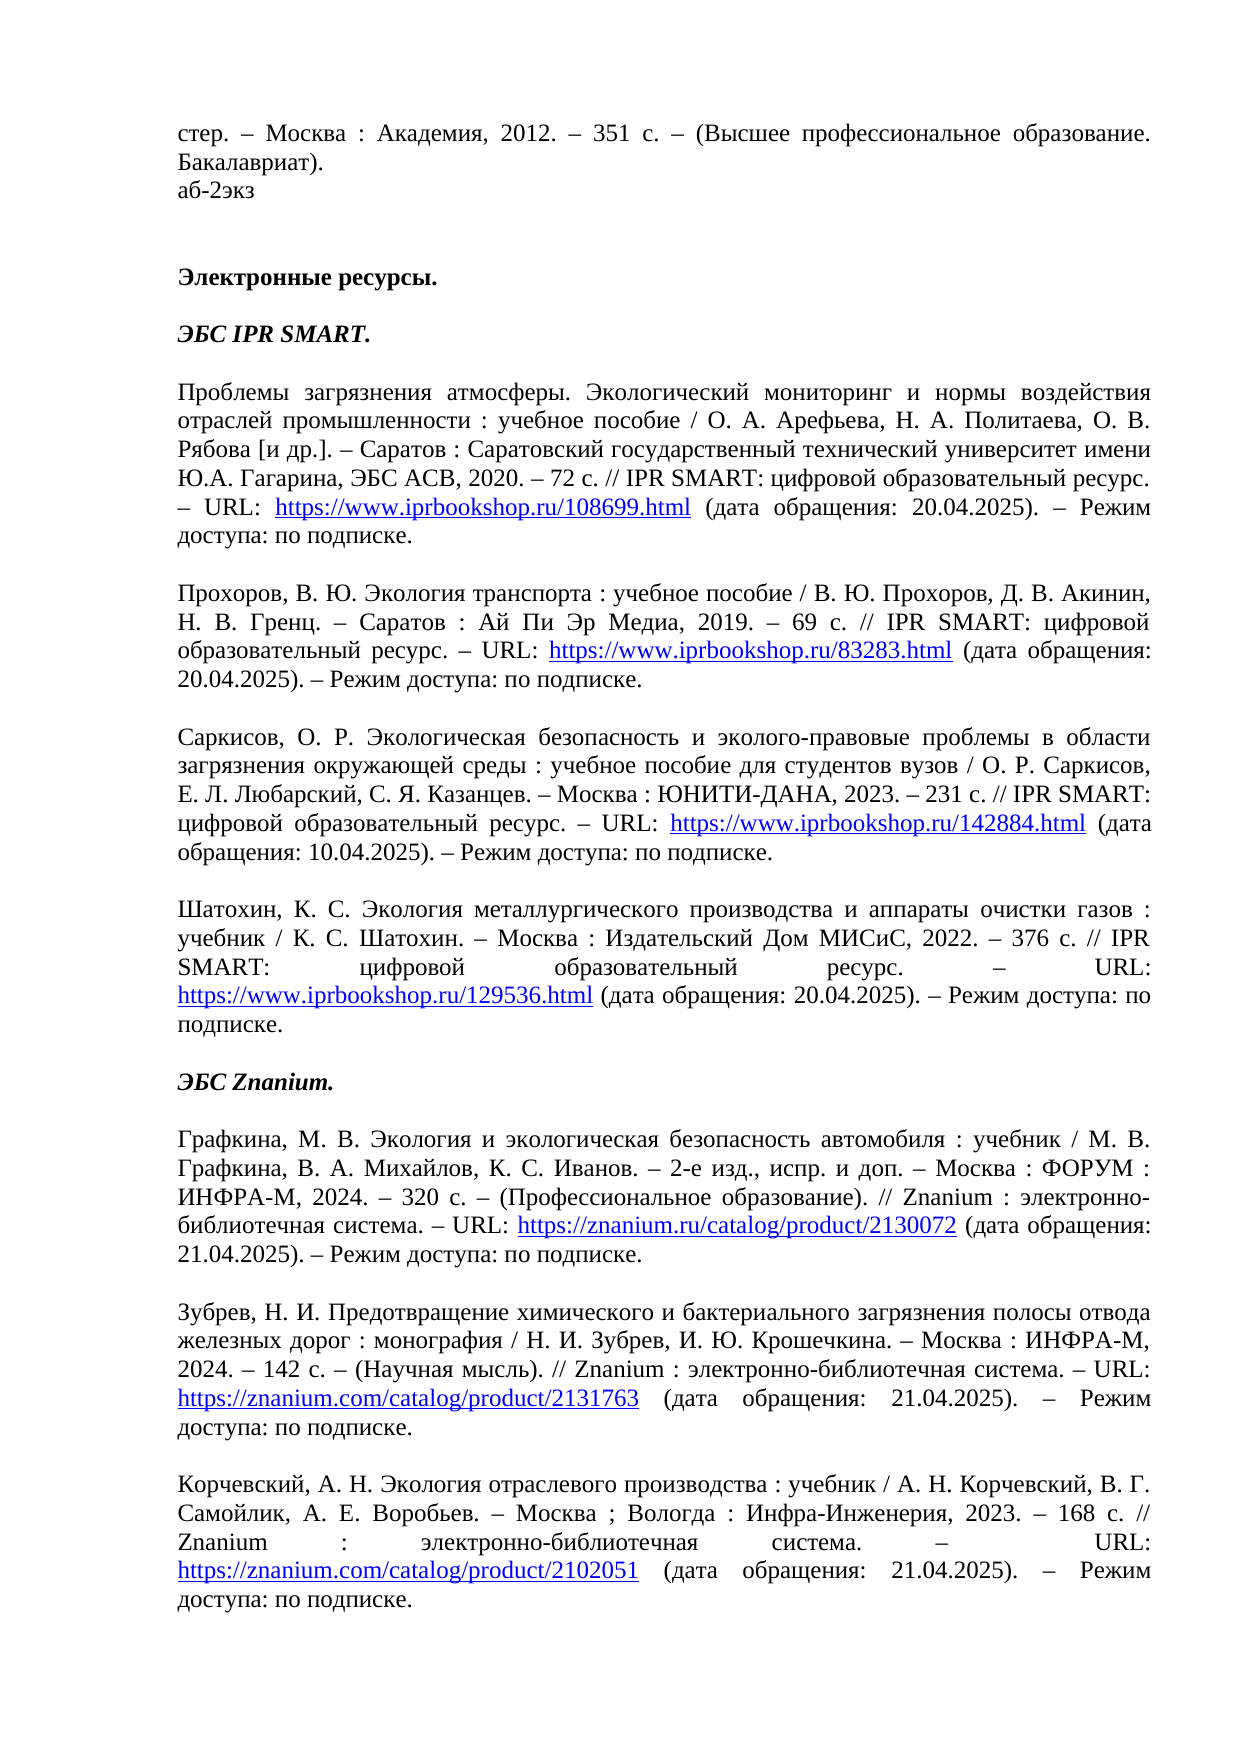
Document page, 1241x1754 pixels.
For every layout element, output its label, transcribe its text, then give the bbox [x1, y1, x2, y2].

text ЭБС Znanium. [177, 1067, 1152, 1096]
text Проблемы загрязнения атмосферы. Экологический мониторинг и нормы воздействия отраслей промышленности : учебное пособие / О. А. Арефьева, Н. А. Политаева, О. В. Рябова [и др.]. – Саратов : Саратовский государственный технический университет имени Ю.А. Гагарина, ЭБС АСВ, 2020. – 72 c. // IPR SMART: цифровой образовательный ресурс. – URL: https://www.iprbookshop.ru/108699.html (дата обращения: 20.04.2025). – Режим доступа: по подписке. [177, 377, 1152, 549]
text Графкина, М. В. Экология и экологическая безопасность автомобиля : учебник / М. В. Графкина, В. А. Михайлов, К. С. Иванов. – 2-е изд., испр. и доп. – Москва : ФОРУМ : ИНФРА-М, 2024. – 320 с. – (Профессиональное образование). // Znanium : электронно-библиотечная система. – URL: https://znanium.ru/catalog/product/2130072 (дата обращения: 21.04.2025). – Режим доступа: по подписке. [177, 1124, 1152, 1268]
text Прохоров, В. Ю. Экология транспорта : учебное пособие / В. Ю. Прохоров, Д. В. Акинин, Н. В. Гренц. – Саратов : Ай Пи Эр Медиа, 2019. – 69 c. // IPR SMART: цифровой образовательный ресурс. – URL: https://www.iprbookshop.ru/83283.html (дата обращения: 20.04.2025). – Режим доступа: по подписке. [177, 578, 1152, 693]
text Саркисов, О. Р. Экологическая безопасность и эколого-правовые проблемы в области загрязнения окружающей среды : учебное пособие для студентов вузов / О. Р. Саркисов, Е. Л. Любарский, С. Я. Казанцев. – Москва : ЮНИТИ-ДАНА, 2023. – 231 c. // IPR SMART: цифровой образовательный ресурс. – URL: https://www.iprbookshop.ru/142884.html (дата обращения: 10.04.2025). – Режим доступа: по подписке. [177, 722, 1152, 866]
text ЭБС IPR SMART. [177, 319, 1152, 348]
text Шатохин, К. С. Экология металлургического производства и аппараты очистки газов : учебник / К. С. Шатохин. – Москва : Издательский Дом МИСиС, 2022. – 376 c. // IPR SMART: цифровой образовательный ресурс. – URL: https://www.iprbookshop.ru/129536.html (дата обращения: 20.04.2025). – Режим доступа: по подписке. [177, 894, 1152, 1038]
text Корчевский, А. Н. Экология отраслевого производства : учебник / А. Н. Корчевский, В. Г. Самойлик, А. Е. Воробьев. – Москва ; Вологда : Инфра-Инженерия, 2023. – 168 с. // Znanium : электронно-библиотечная система. – URL: https://znanium.com/catalog/product/2102051 (дата обращения: 21.04.2025). – Режим доступа: по подписке. [177, 1469, 1152, 1613]
text Электронные ресурсы. [177, 262, 1152, 291]
text Зубрев, Н. И. Предотвращение химического и бактериального загрязнения полосы отвода железных дорог : монография / Н. И. Зубрев, И. Ю. Крошечкина. – Москва : ИНФРА-М, 2024. – 142 с. – (Научная мысль). // Znanium : электронно-библиотечная система. – URL: https://znanium.com/catalog/product/2131763 (дата обращения: 21.04.2025). – Режим доступа: по подписке. [177, 1297, 1152, 1441]
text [177, 118, 1152, 204]
